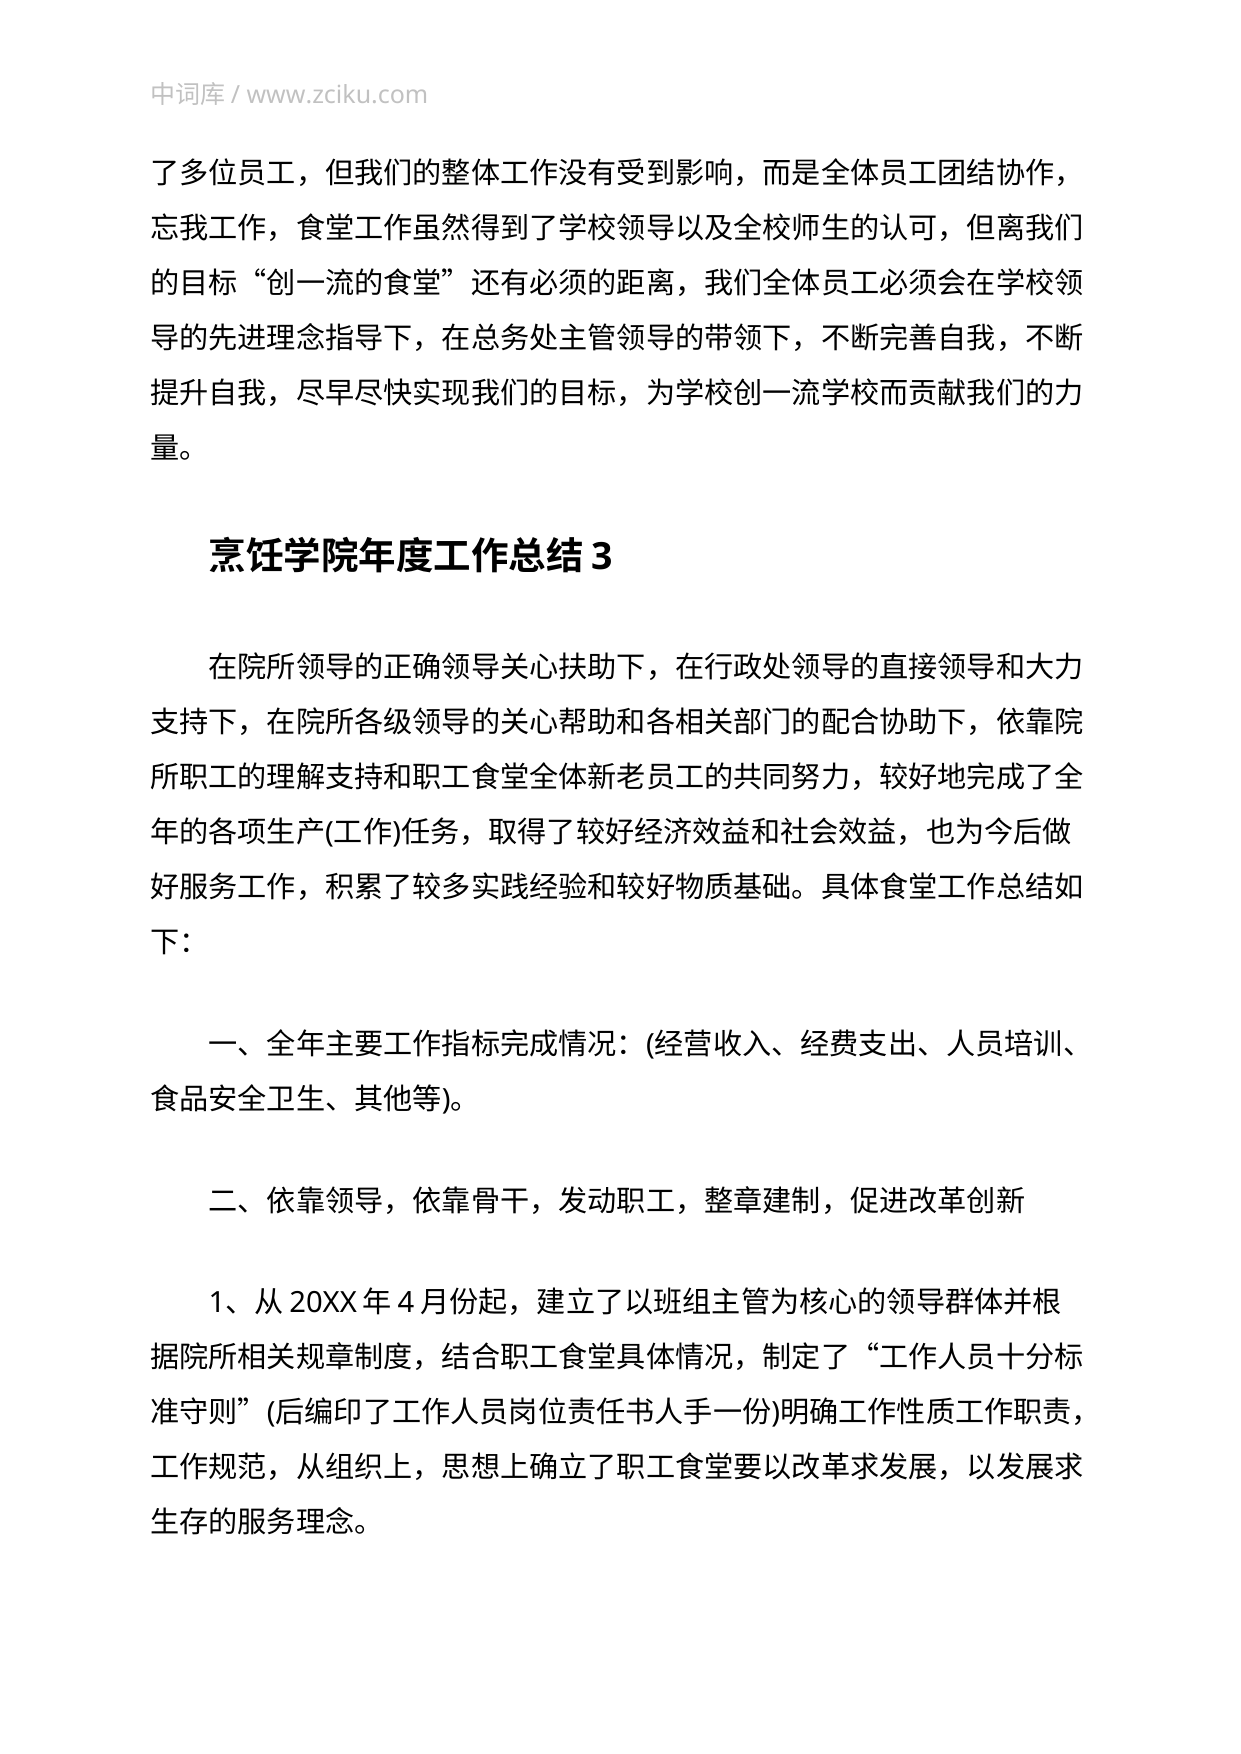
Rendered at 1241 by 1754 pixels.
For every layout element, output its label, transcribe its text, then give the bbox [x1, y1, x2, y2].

text 二、依靠领导，依靠骨干，发动职工，整章建制，促进改革创新 [150, 1177, 1090, 1219]
text 烹饪学院年度工作总结3 [150, 526, 1090, 581]
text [150, 150, 1090, 467]
text 一、全年主要工作指标完成情况：(经营收入、经费支出、人员培训、食品安全卫生、其他等)。 [150, 1020, 1090, 1118]
text 1、从20XX年4月份起，建立了以班组主管为核心的领导群体并根据院所相关规章制度，结合职工食堂具体情况，制定了“工作人员十分标准守则”(后编印了工作人员岗位责任书人手一份)明确工作性质工作职责，工作规范，从组织上，思想上确立了职工食堂要以改革求发展，以发展求生存的服务理念。 [150, 1279, 1090, 1541]
text 在院所领导的正确领导关心扶助下，在行政处领导的直接领导和大力支持下，在院所各级领导的关心帮助和各相关部门的配合协助下，依靠院所职工的理解支持和职工食堂全体新老员工的共同努力，较好地完成了全年的各项生产(工作)任务，取得了较好经济效益和社会效益，也为今后做好服务工作，积累了较多实践经验和较好物质基础。具体食堂工作总结如下： [150, 644, 1090, 961]
